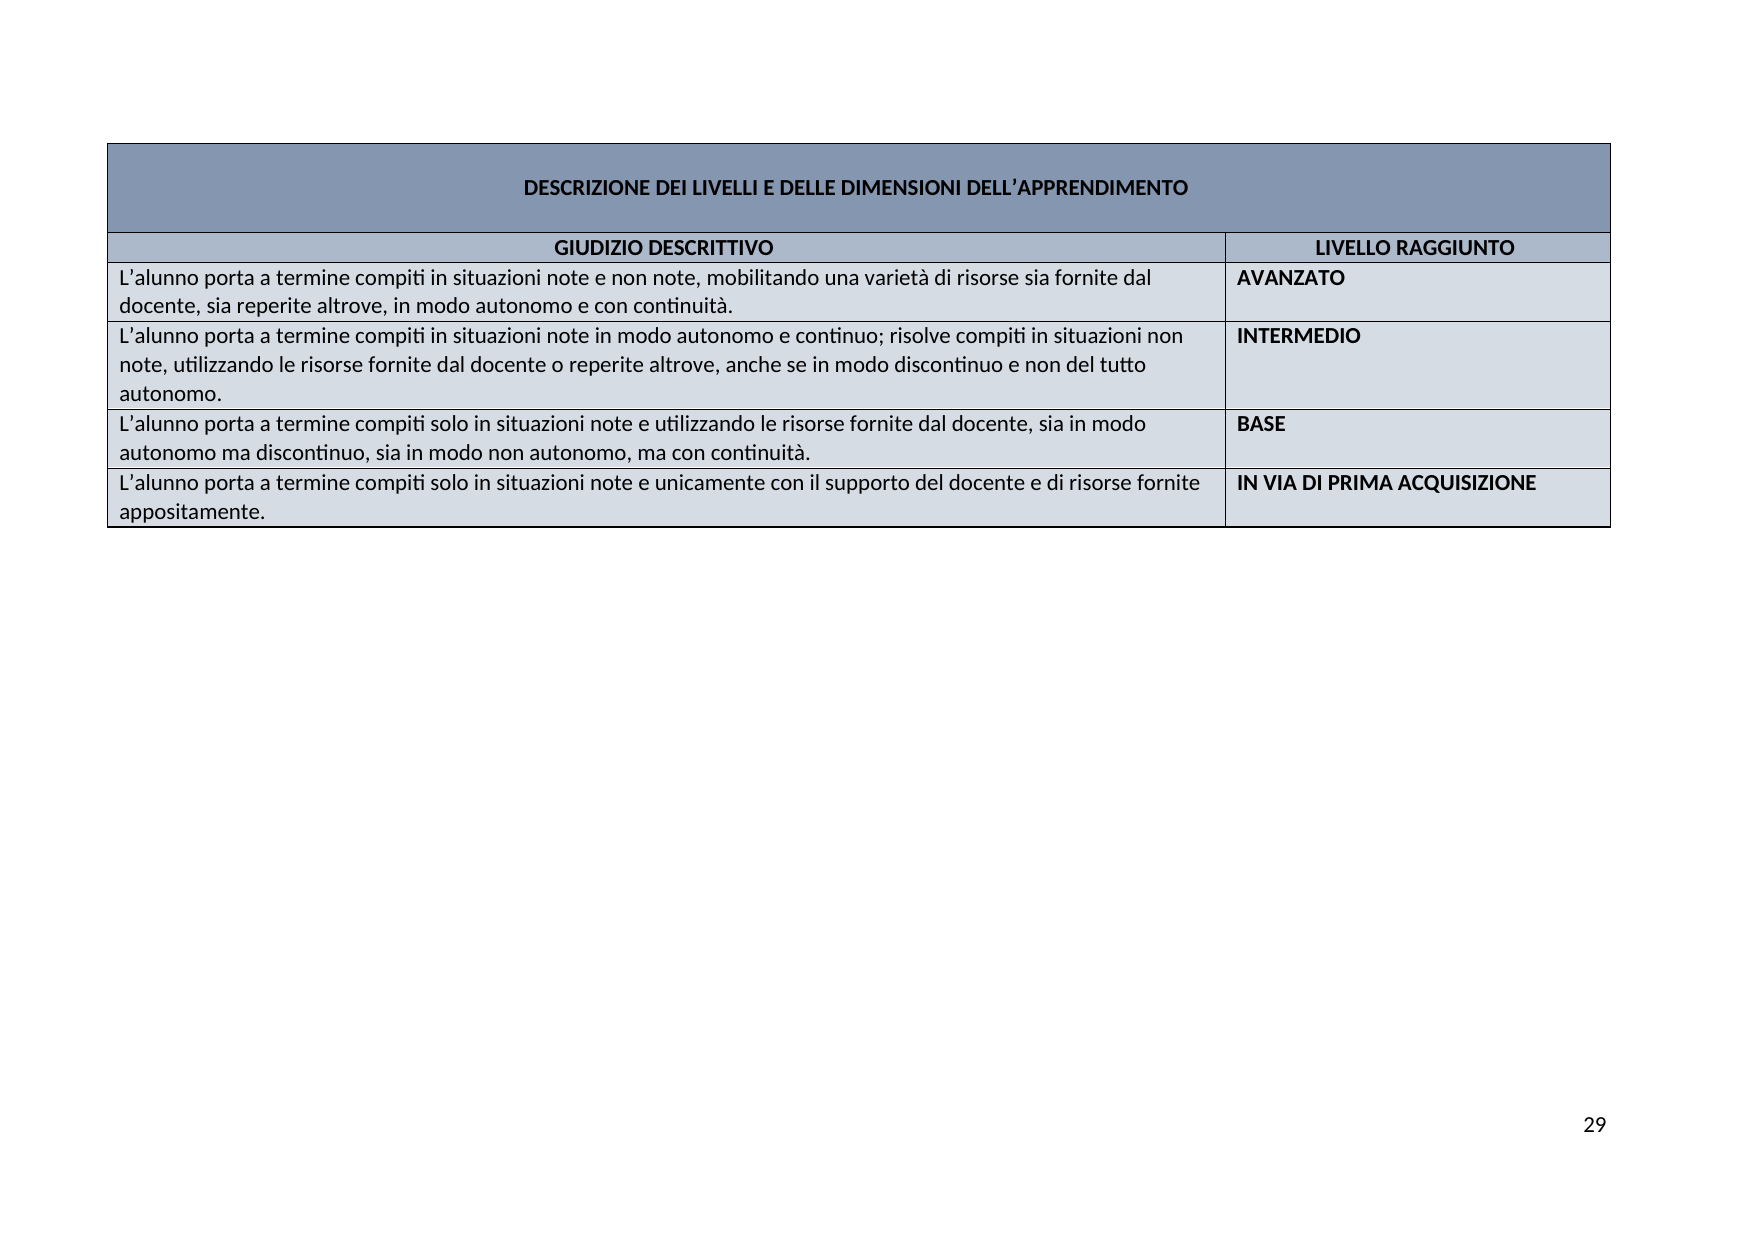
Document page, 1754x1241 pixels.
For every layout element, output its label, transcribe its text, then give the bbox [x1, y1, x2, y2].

table_cell IN VIA DI PRIMA ACQUISIZIONE [1226, 469, 1610, 526]
table_cell AVANZATO [1226, 263, 1610, 321]
table_cell INTERMEDIO [1226, 322, 1610, 408]
table_cell GIUDIZIO DESCRITTIVO [108, 233, 1225, 262]
table_cell LIVELLO RAGGIUNTO [1226, 233, 1610, 262]
table_cell L’alunno porta a termine compiti in situazioni note e non note, mobilitando una varietà di risorse sia fornite dal docente, sia reperite altrove, in modo autonomo e con continuità. [108, 263, 1225, 321]
table_cell L’alunno porta a termine compiti solo in situazioni note e utilizzando le risorse fornite dal docente, sia in modo autonomo ma discontinuo, sia in modo non autonomo, ma con continuità. [108, 410, 1225, 467]
table_cell L’alunno porta a termine compiti in situazioni note in modo autonomo e continuo; risolve compiti in situazioni non note, utilizzando le risorse fornite dal docente o reperite altrove, anche se in modo discontinuo e non del tutto autonomo. [108, 322, 1225, 408]
table_cell L’alunno porta a termine compiti solo in situazioni note e unicamente con il supporto del docente e di risorse fornite appositamente. [108, 469, 1225, 526]
table_header DESCRIZIONE DEI LIVELLI E DELLE DIMENSIONI DELL’APPRENDIMENTO [108, 144, 1610, 232]
table_cell BASE [1226, 410, 1610, 467]
